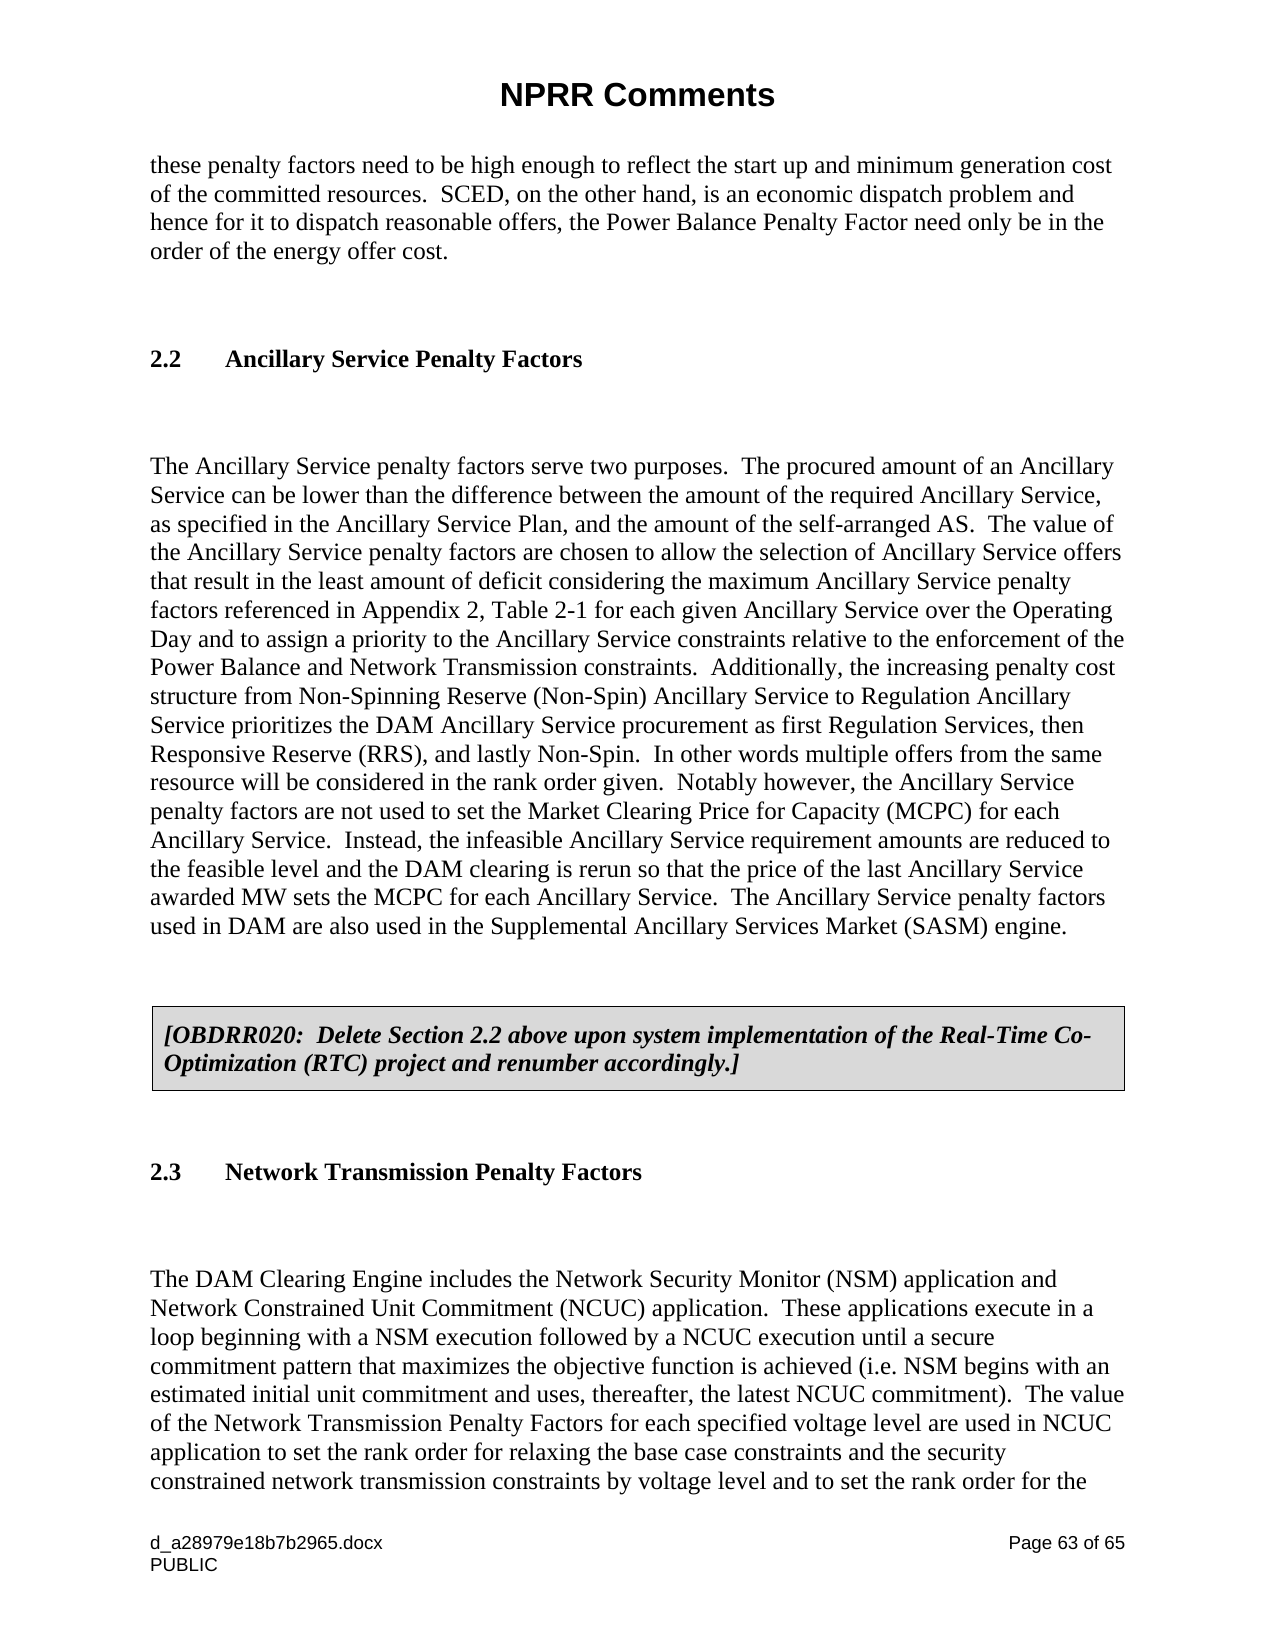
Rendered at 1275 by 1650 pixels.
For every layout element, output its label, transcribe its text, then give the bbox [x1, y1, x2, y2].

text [150, 150, 1125, 265]
table_header [OBDRR020: Delete Section 2.2 above upon system implementation of the Real-Time Co-Optimization (RTC) project and renumber accordingly.] [153, 1007, 1124, 1090]
text The Ancillary Service penalty factors serve two purposes. The procured amount of an Ancillary Service can be lower than the difference between the amount of the required Ancillary Service, as specified in the Ancillary Service Plan, and the amount of the self-arranged AS. The value of the Ancillary Service penalty factors are chosen to allow the selection of Ancillary Service offers that result in the least amount of deficit considering the maximum Ancillary Service penalty factors referenced in Appendix 2, Table 2-1 for each given Ancillary Service over the Operating Day and to assign a priority to the Ancillary Service constraints relative to the enforcement of the Power Balance and Network Transmission constraints. Additionally, the increasing penalty cost structure from Non-Spinning Reserve (Non-Spin) Ancillary Service to Regulation Ancillary Service prioritizes the DAM Ancillary Service procurement as first Regulation Services, then Responsive Reserve (RRS), and lastly Non-Spin. In other words multiple offers from the same resource will be considered in the rank order given. Notably however, the Ancillary Service penalty factors are not used to set the Market Clearing Price for Capacity (MCPC) for each Ancillary Service. Instead, the infeasible Ancillary Service requirement amounts are reduced to the feasible level and the DAM clearing is rerun so that the price of the last Ancillary Service awarded MW sets the MCPC for each Ancillary Service. The Ancillary Service penalty factors used in DAM are also used in the Supplemental Ancillary Services Market (SASM) engine. [150, 451, 1125, 940]
text 2.2 Ancillary Service Penalty Factors [150, 344, 1125, 372]
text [150, 1264, 1125, 1494]
text 2.3 Network Transmission Penalty Factors [150, 1157, 1125, 1186]
